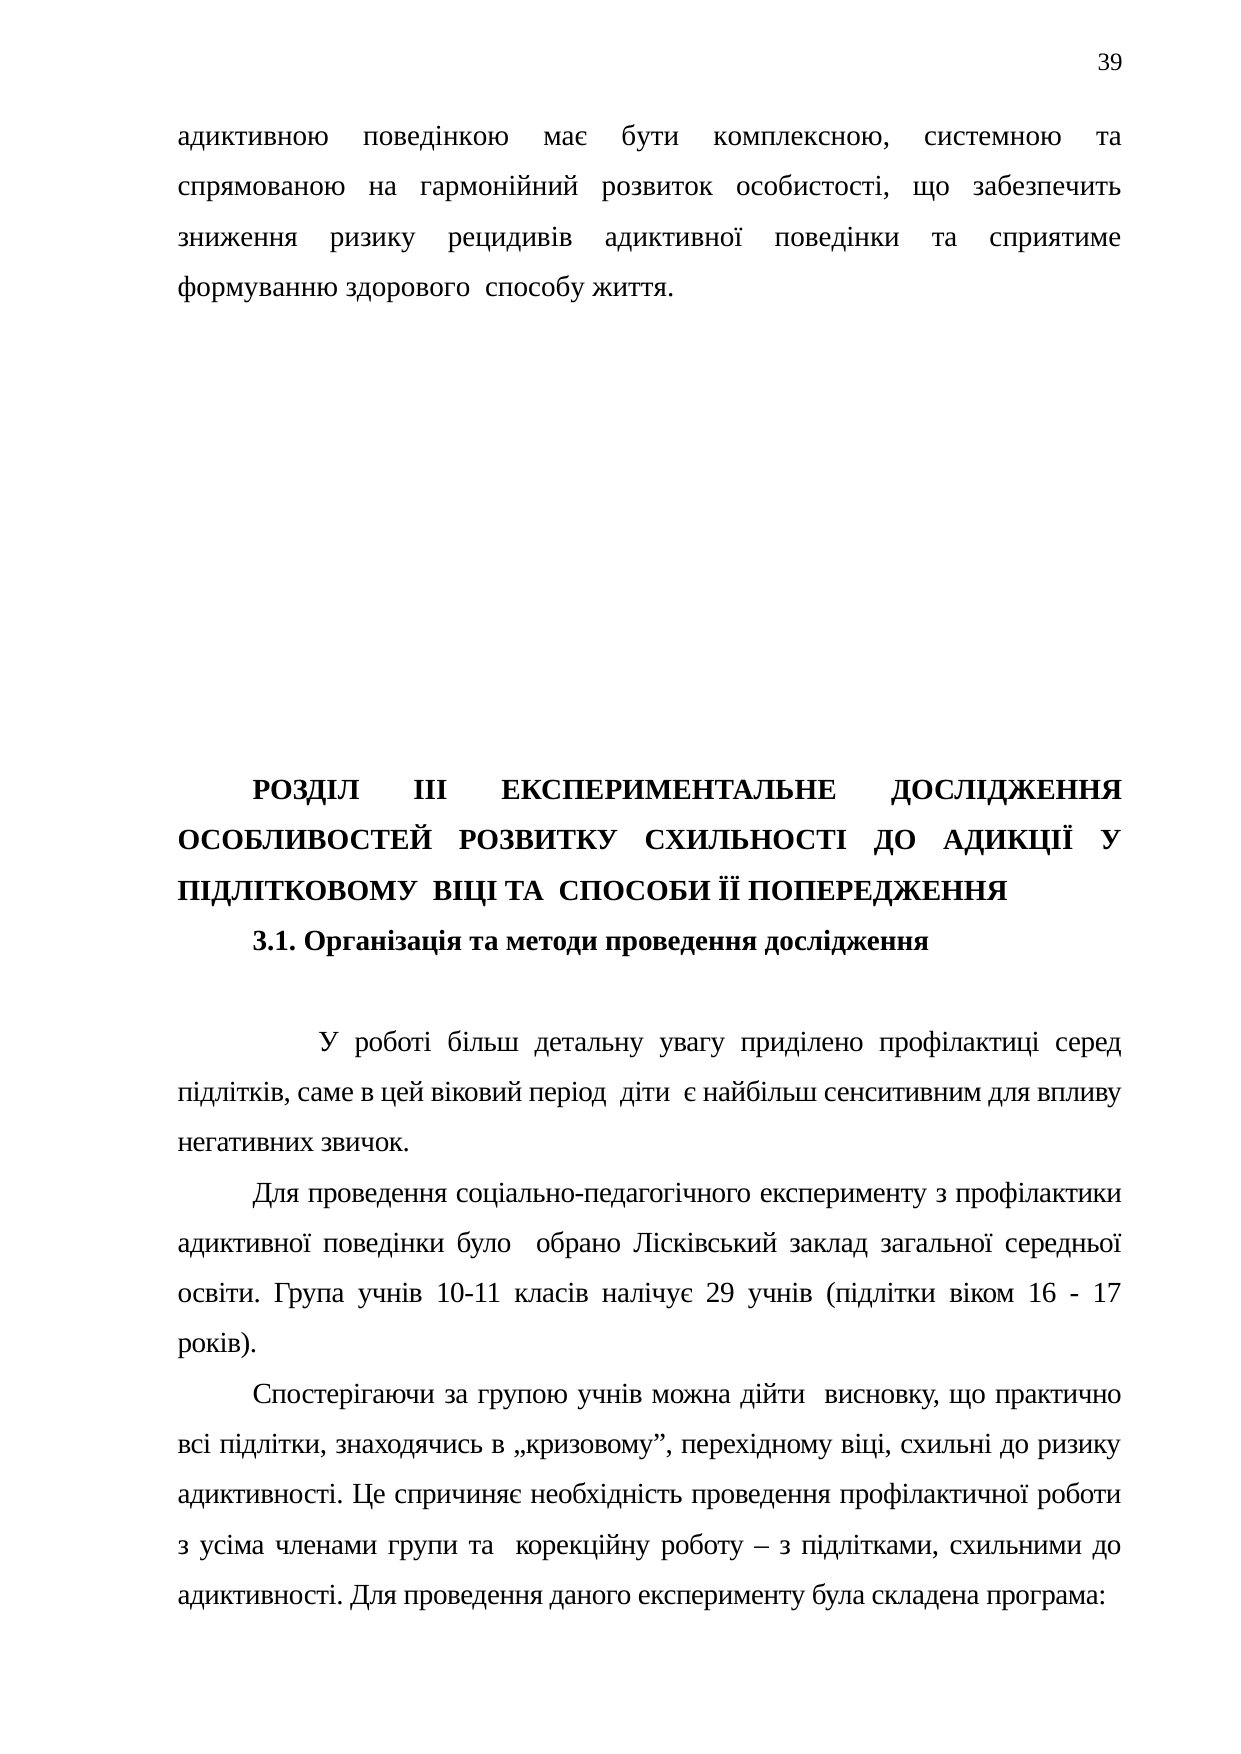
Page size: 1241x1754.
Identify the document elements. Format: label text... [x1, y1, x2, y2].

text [177, 118, 1122, 303]
text РОЗДІЛ ІІІ Експериментальне ДОСЛІДЖЕННЯ ОСОБЛИВОСТЕЙ РОЗВИТКУ СХИЛЬНОСТІ ДО АДИКЦІЇ У ПІДЛІТКОВОМУ ВІЦІ ТА СПОСОБИ ЇЇ ПОПЕРЕДЖЕННЯ [177, 772, 1122, 906]
text У роботі більш детальну увагу приділено профілактиці серед підлітків, саме в цей віковий період діти є найбільш сенситивним для впливу негативних звичок. [177, 1024, 1122, 1158]
text 3.1. Організація та методи проведення дослідження [177, 923, 1122, 957]
text Для проведення соціально-педагогічного експерименту з профілактики адиктивної поведінки було обрано Лісківський заклад загальної середньої освіти. Група учнів 10-11 класів налічує 29 учнів (підлітки віком 16 - 17 років). [177, 1175, 1122, 1359]
text Спостерігаючи за групою учнів можна дійти висновку, що практично всі підлітки, знаходячись в „кризовому”, перехідному віці, схильні до ризику адиктивності. Це спричиняє необхідність проведення профілактичної роботи з усіма членами групи та корекційну роботу – з підлітками, схильними до адиктивності. Для проведення даного експерименту була складена програма: [177, 1376, 1122, 1611]
